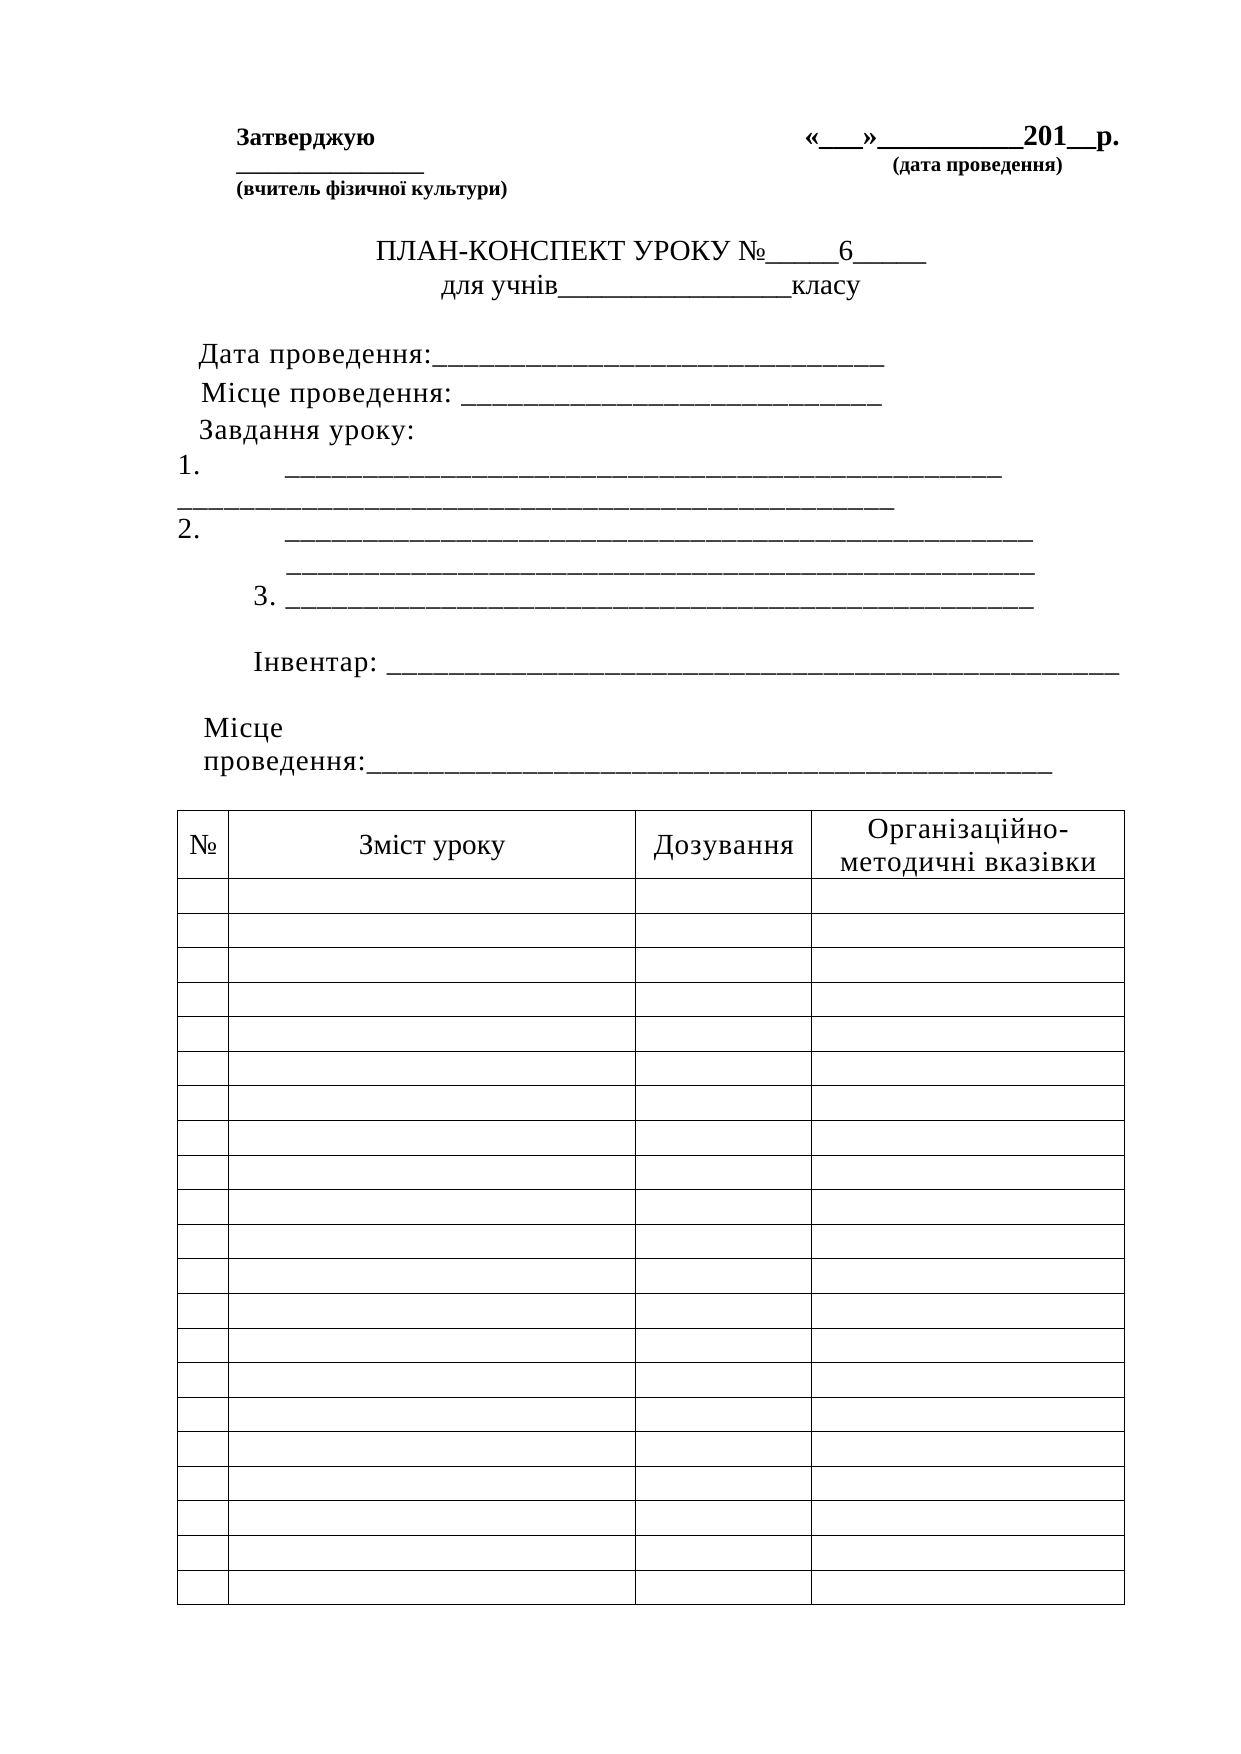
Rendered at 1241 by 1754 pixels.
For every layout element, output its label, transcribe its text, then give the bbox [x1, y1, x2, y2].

table_cell [229, 1156, 635, 1189]
table_cell [178, 1432, 228, 1466]
table_cell [812, 1571, 1124, 1604]
table_cell [812, 1467, 1124, 1500]
table_cell [229, 1259, 635, 1293]
table_cell [636, 1536, 811, 1569]
table_cell [812, 1294, 1124, 1327]
table_cell [229, 983, 635, 1016]
table_cell [636, 1467, 811, 1500]
text 3. ________________________________________________ [203, 578, 1125, 612]
table_cell [178, 879, 228, 912]
table_cell [812, 1363, 1124, 1397]
table_cell [636, 983, 811, 1016]
table_cell [178, 948, 228, 982]
table_cell [812, 1536, 1124, 1569]
table_cell [812, 1432, 1124, 1466]
table_cell [178, 1363, 228, 1397]
text Інвентар: _______________________________________________ [203, 644, 1125, 678]
table_cell [812, 1017, 1124, 1051]
table_cell [178, 1156, 228, 1189]
table_cell [229, 1501, 635, 1535]
text __________________ (дата проведення) [177, 152, 1125, 176]
table_cell [178, 1259, 228, 1293]
table_cell [178, 1086, 228, 1120]
table_cell [229, 1432, 635, 1466]
table_cell [636, 1156, 811, 1189]
table_cell [812, 1190, 1124, 1224]
table_cell [178, 1017, 228, 1051]
table_cell [229, 879, 635, 912]
table_cell [178, 1225, 228, 1258]
table_cell [229, 1467, 635, 1500]
table_cell [636, 1052, 811, 1085]
text ПЛАН-КОНСПЕКТ УРОКУ №_____6_____ [177, 233, 1125, 267]
table_cell [229, 1294, 635, 1327]
table_cell [636, 1294, 811, 1327]
table_cell [229, 1121, 635, 1154]
table_header № [178, 811, 228, 878]
table_cell [812, 1398, 1124, 1431]
table_cell [178, 1052, 228, 1085]
text ________________________________________________ [203, 546, 1125, 578]
table_cell [812, 1121, 1124, 1154]
table_header Організаційно-методичні вказівки [812, 811, 1124, 878]
table_cell [178, 1294, 228, 1327]
table_cell [178, 914, 228, 947]
table_cell [636, 1190, 811, 1224]
table_cell [812, 1052, 1124, 1085]
table_cell [636, 1501, 811, 1535]
table_cell [636, 1225, 811, 1258]
table_cell [229, 914, 635, 947]
table_cell [636, 914, 811, 947]
table_cell [636, 1259, 811, 1293]
list ____________________________________________________________________________________________ [177, 449, 1017, 512]
text Місце проведення:____________________________________________ [203, 711, 1125, 777]
table_cell [178, 983, 228, 1016]
table_cell [636, 1363, 811, 1397]
table_cell [178, 1467, 228, 1500]
table_cell [229, 1190, 635, 1224]
table_cell [812, 983, 1124, 1016]
table_cell [812, 948, 1124, 982]
table_cell [812, 1225, 1124, 1258]
table_cell [812, 914, 1124, 947]
table_cell [178, 1501, 228, 1535]
text Затверджую «___»__________201__р. [177, 118, 1125, 152]
table_cell [229, 1329, 635, 1362]
table_cell [636, 948, 811, 982]
text Місце проведення: ___________________________ [201, 375, 1125, 408]
table_cell [178, 1571, 228, 1604]
table_cell [812, 1156, 1124, 1189]
text Дата проведення:_____________________________ [198, 336, 1125, 370]
table_cell [636, 1571, 811, 1604]
table_cell [229, 1052, 635, 1085]
text для учнів________________класу [177, 267, 1125, 300]
table_cell [229, 1017, 635, 1051]
table_cell [812, 1501, 1124, 1535]
table_cell [178, 1398, 228, 1431]
table_cell [178, 1121, 228, 1154]
table_cell [812, 879, 1124, 912]
table_cell [178, 1190, 228, 1224]
table_cell [636, 1329, 811, 1362]
list ________________________________________________ [177, 512, 1125, 546]
table_cell [636, 1398, 811, 1431]
table_cell [812, 1329, 1124, 1362]
table_header Дозування [636, 811, 811, 878]
table_cell [636, 879, 811, 912]
text (вчитель фізичної культури) [177, 176, 1125, 200]
table_cell [636, 1017, 811, 1051]
table_cell [229, 1398, 635, 1431]
table_cell [229, 1086, 635, 1120]
table_cell [229, 948, 635, 982]
table_header Зміст уроку [229, 811, 635, 878]
table_cell [178, 1536, 228, 1569]
table_cell [636, 1121, 811, 1154]
table_cell [229, 1536, 635, 1569]
table_cell [636, 1432, 811, 1466]
table_cell [229, 1571, 635, 1604]
table_cell [812, 1259, 1124, 1293]
table_cell [229, 1363, 635, 1397]
table_cell [229, 1225, 635, 1258]
table_cell [178, 1329, 228, 1362]
table_cell [812, 1086, 1124, 1120]
table_cell [636, 1086, 811, 1120]
text Завдання уроку: [199, 412, 1125, 446]
